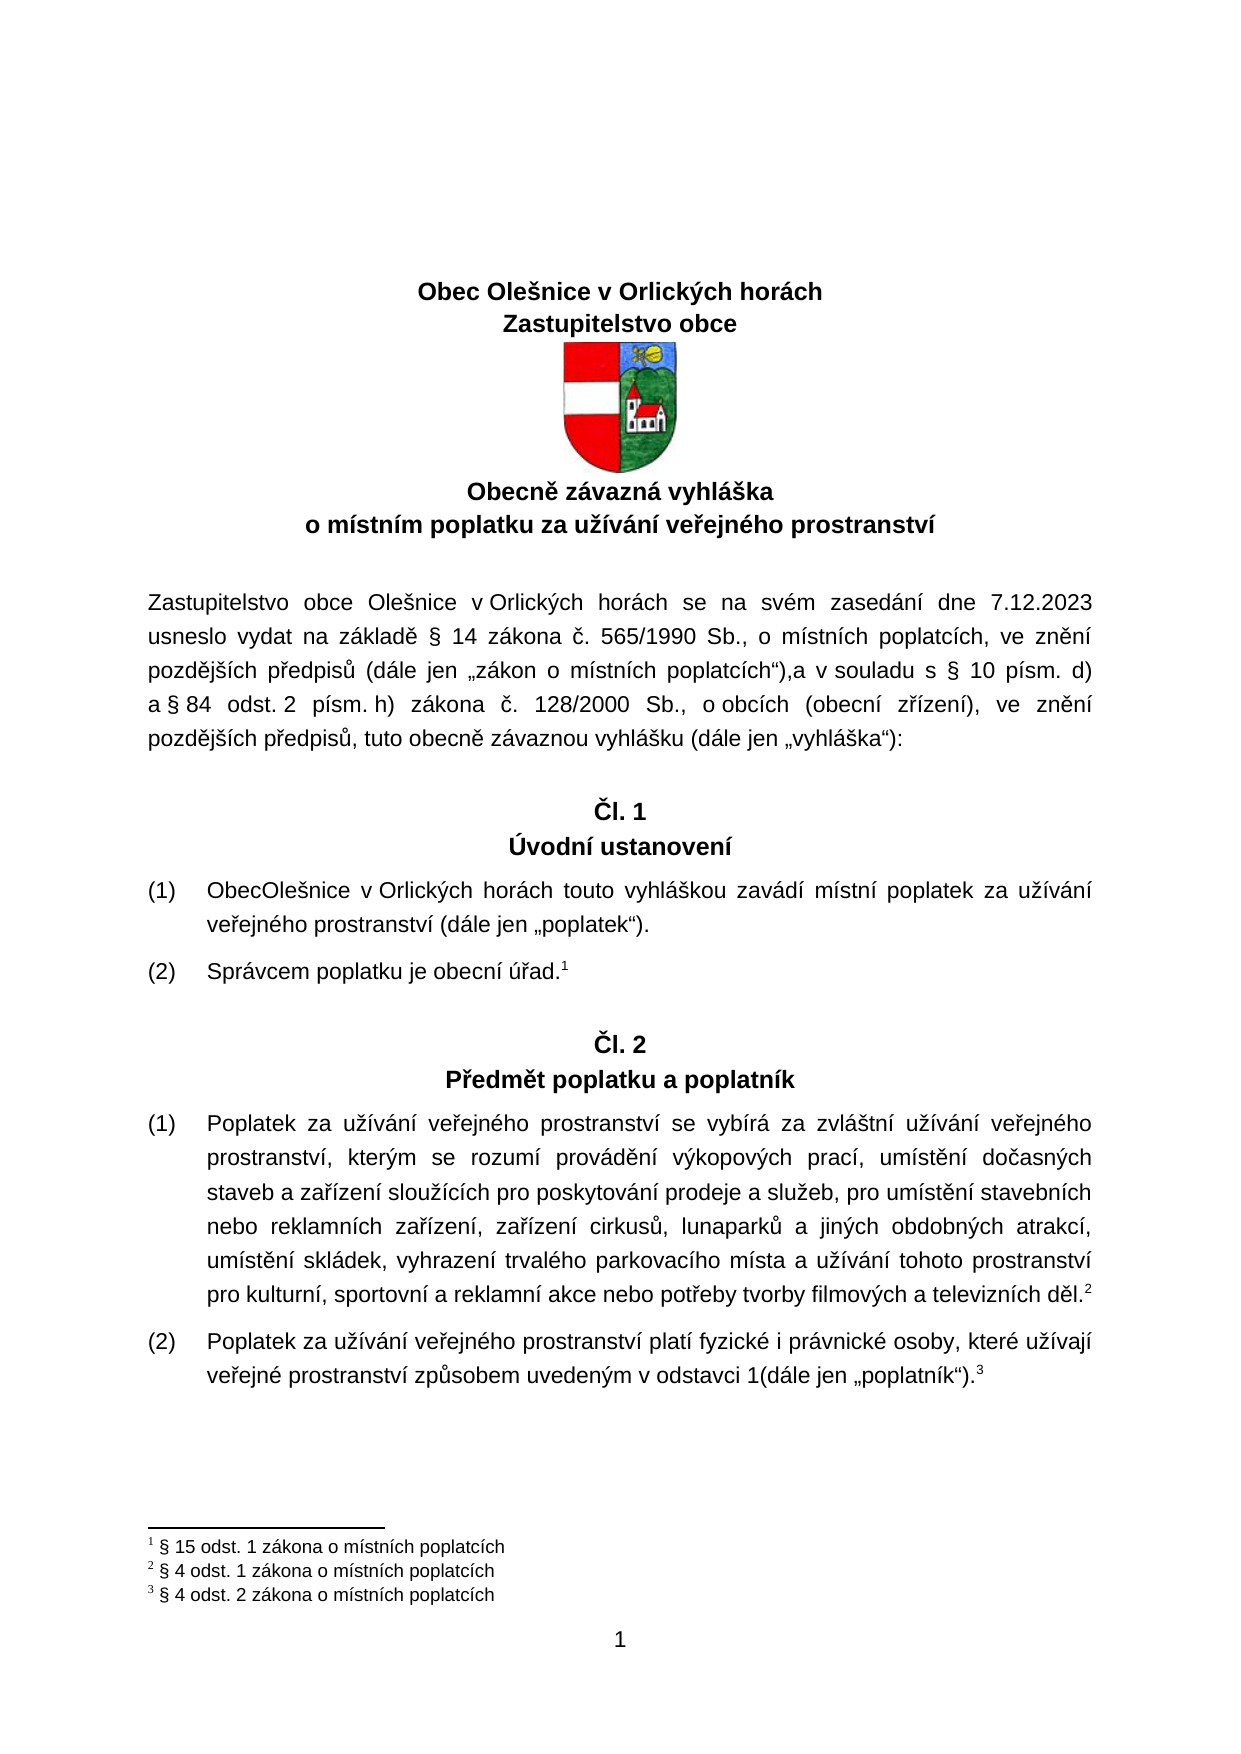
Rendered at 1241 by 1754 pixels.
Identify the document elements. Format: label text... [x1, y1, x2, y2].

list ObecOlešnice v Orlických horách touto vyhláškou zavádí místní poplatek za užívání veřejného prostranství (dále jen „poplatek“). [148, 877, 1093, 938]
text Obec Olešnice v Orlických horách [148, 276, 1093, 305]
text Čl. 2 [148, 1030, 1093, 1058]
text o místním poplatku za užívání veřejného prostranství [148, 510, 1093, 539]
list Poplatek za užívání veřejného prostranství se vybírá za zvláštní užívání veřejného prostranství, kterým se rozumí provádění výkopových prací, umístění dočasných staveb a zařízení sloužících pro poskytování prodeje a služeb, pro umístění stavebních nebo reklamních zařízení, zařízení cirkusů, lunaparků a jiných obdobných atrakcí, umístění skládek, vyhrazení trvalého parkovacího místa a užívání tohoto prostranství pro kulturní, sportovní a reklamní akce nebo potřeby tvorby filmových a televizních děl. [148, 1110, 1093, 1307]
text Předmět poplatku a poplatník [148, 1065, 1093, 1093]
text Úvodní ustanovení [148, 832, 1093, 861]
text Čl. 1 [148, 797, 1093, 826]
text Obecně závazná vyhláška [148, 477, 1093, 506]
picture [563, 342, 677, 473]
list Správcem poplatku je obecní úřad. [148, 958, 1093, 984]
list Poplatek za užívání veřejného prostranství platí fyzické i právnické osoby, které užívají veřejné prostranství způsobem uvedeným v odstavci 1(dále jen „poplatník“). [148, 1328, 1093, 1388]
text Zastupitelstvo obce Olešnice v Orlických horách se na svém zasedání dne 7.12.2023 usneslo vydat na základě § 14 zákona č. 565/1990 Sb., o místních poplatcích, ve znění pozdějších předpisů (dále jen „zákon o místních poplatcích“),a v souladu s § 10 písm. d) a § 84 odst. 2 písm. h) zákona č. 128/2000 Sb., o obcích (obecní zřízení), ve znění pozdějších předpisů, tuto obecně závaznou vyhlášku (dále jen „vyhláška“): [148, 588, 1093, 752]
text Zastupitelstvo obce [148, 309, 1093, 338]
